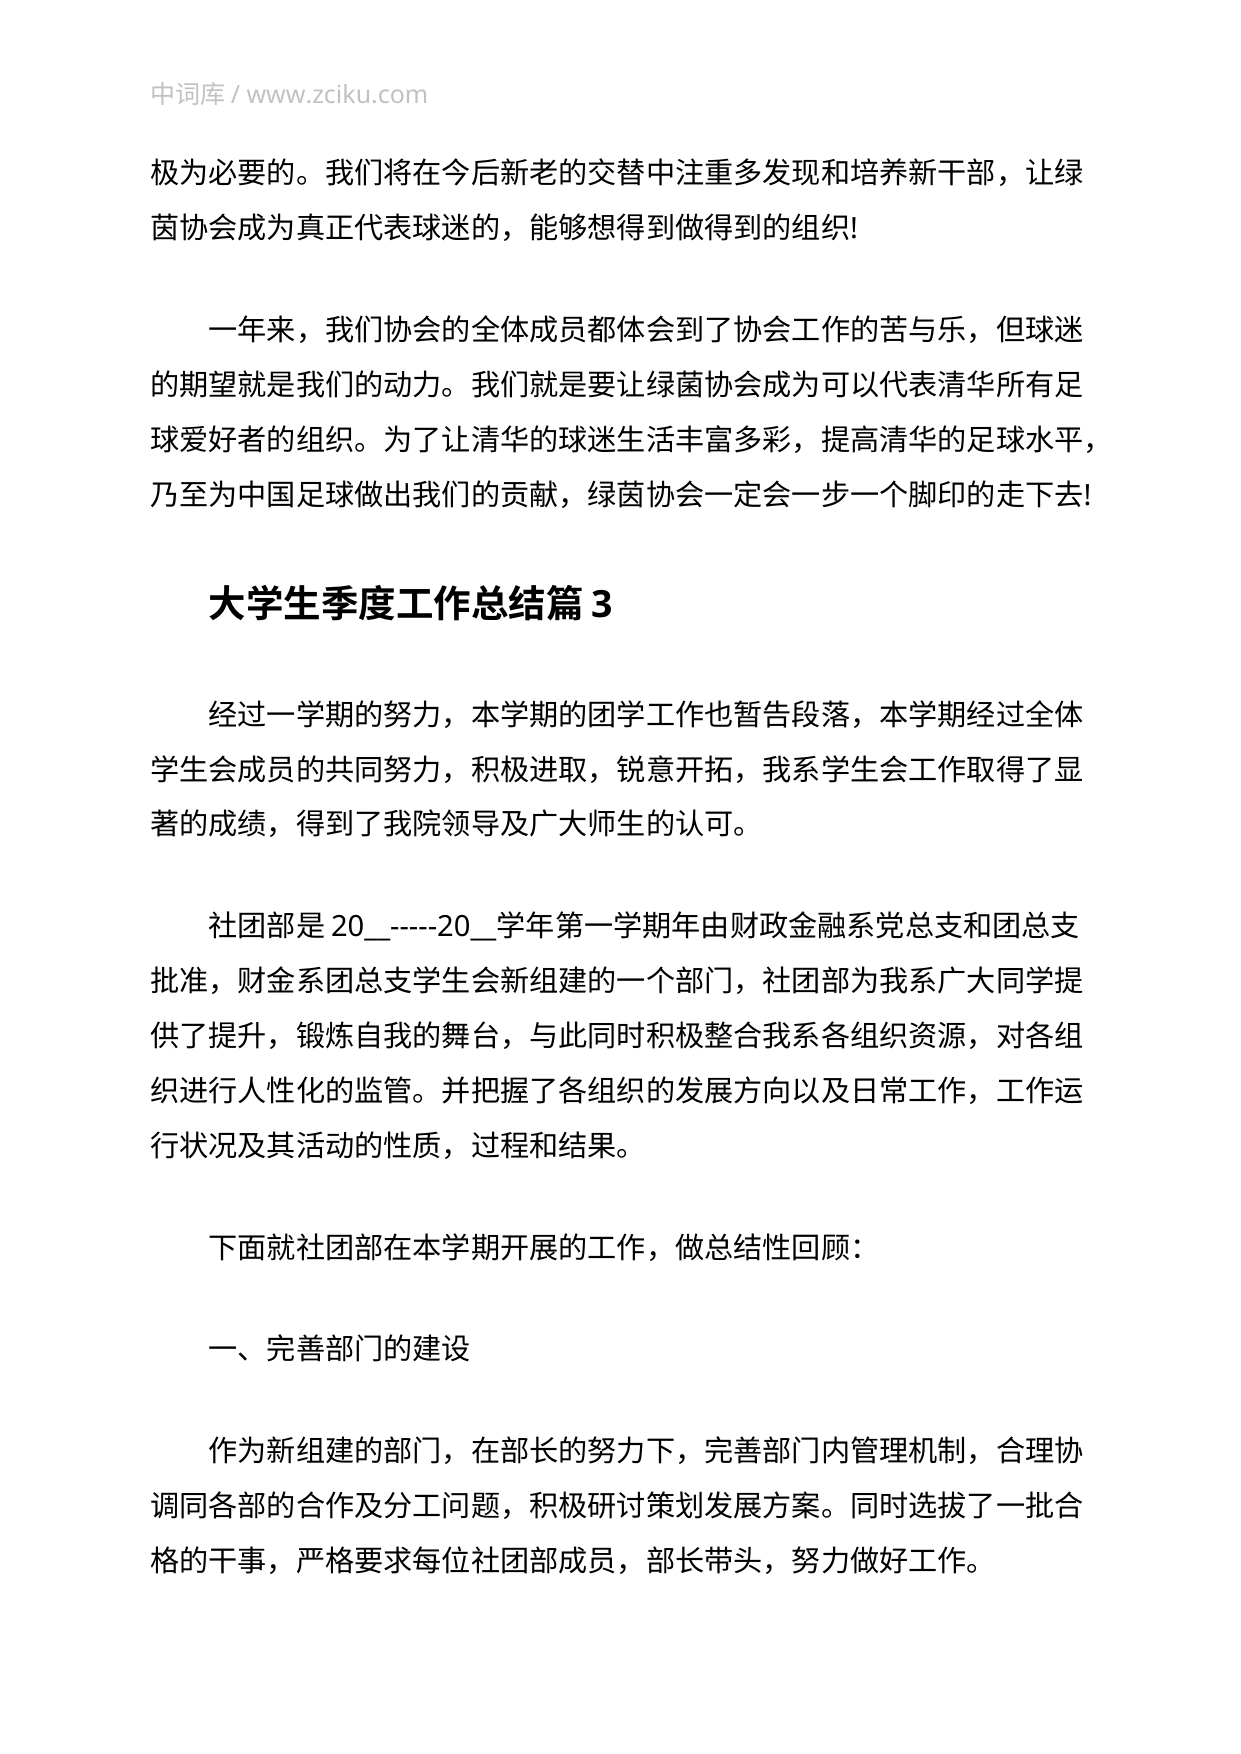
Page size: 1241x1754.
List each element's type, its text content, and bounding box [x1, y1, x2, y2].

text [150, 150, 1090, 247]
text 下面就社团部在本学期开展的工作，做总结性回顾： [150, 1224, 1090, 1266]
text 一年来，我们协会的全体成员都体会到了协会工作的苦与乐，但球迷的期望就是我们的动力。我们就是要让绿菌协会成为可以代表清华所有足球爱好者的组织。为了让清华的球迷生活丰富多彩，提高清华的足球水平，乃至为中国足球做出我们的贡献，绿茵协会一定会一步一个脚印的走下去! [150, 307, 1090, 514]
text 大学生季度工作总结篇3 [150, 573, 1090, 628]
text 经过一学期的努力，本学期的团学工作也暂告段落，本学期经过全体学生会成员的共同努力，积极进取，锐意开拓，我系学生会工作取得了显著的成绩，得到了我院领导及广大师生的认可。 [150, 691, 1090, 843]
text 一、完善部门的建设 [150, 1326, 1090, 1368]
text 作为新组建的部门，在部长的努力下，完善部门内管理机制，合理协调同各部的合作及分工问题，积极研讨策划发展方案。同时选拔了一批合格的干事，严格要求每位社团部成员，部长带头，努力做好工作。 [150, 1428, 1090, 1580]
text 社团部是20__-----20__学年第一学期年由财政金融系党总支和团总支批准，财金系团总支学生会新组建的一个部门，社团部为我系广大同学提供了提升，锻炼自我的舞台，与此同时积极整合我系各组织资源，对各组织进行人性化的监管。并把握了各组织的发展方向以及日常工作，工作运行状况及其活动的性质，过程和结果。 [150, 903, 1090, 1165]
